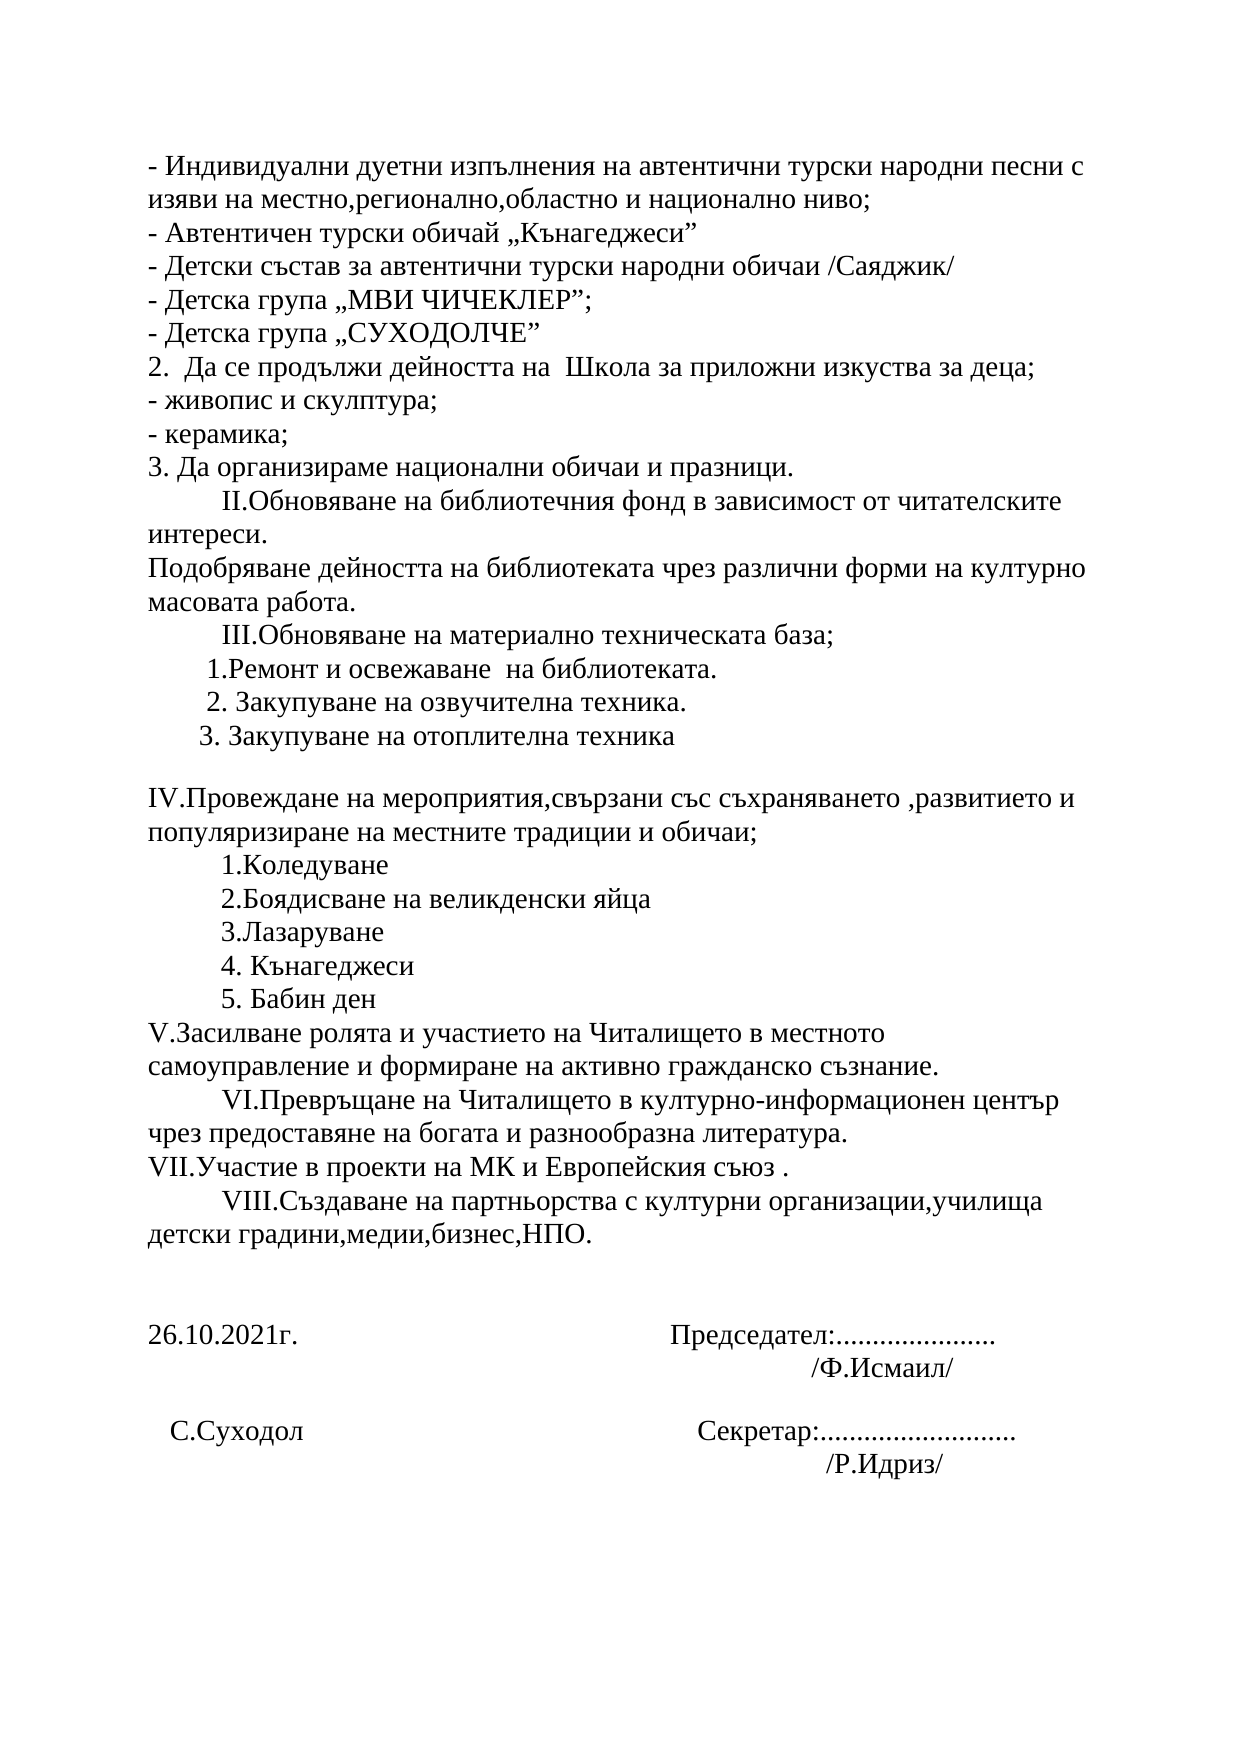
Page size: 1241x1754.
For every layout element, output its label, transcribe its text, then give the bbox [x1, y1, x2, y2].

text /Ф.Исмаил/ [148, 1350, 1093, 1384]
text - Автентичен турски обичай „Кънагеджеси” [148, 215, 1093, 248]
text 1.Ремонт и освежаване на библиотеката. [148, 651, 1093, 684]
text ІV.Провеждане на мероприятия,свързани със съхраняването ,развитието и популяризиране на местните традиции и обичаи; [148, 780, 1093, 847]
text ІІІ.Обновяване на материално техническата база; [148, 617, 1093, 651]
text 4. Кънагеджеси [148, 948, 1093, 981]
text Подобряване дейността на библиотеката чрез различни форми на културно масовата работа. [148, 550, 1093, 617]
text 2. Закупуване на озвучителна техника. [148, 684, 1093, 718]
text - керамика; [148, 416, 1093, 449]
text 3. Закупуване на отоплителна техника [148, 718, 1093, 751]
text 26.10.2021г. Председател:...................... [148, 1317, 1093, 1350]
text - Детска група „МВИ ЧИЧЕКЛЕР”; [148, 282, 1093, 315]
text - Детски състав за автентични турски народни обичаи /Саяджик/ [148, 248, 1093, 282]
text - живопис и скулптура; [148, 382, 1093, 416]
text 3.Лазаруване [148, 914, 1093, 948]
text ІІ.Обновяване на библиотечния фонд в зависимост от читателските интереси. [148, 483, 1093, 550]
text 1.Коледуване [148, 847, 1093, 881]
text - Индивидуални дуетни изпълнения на автентични турски народни песни с изяви на местно,регионално,областно и национално ниво; [148, 148, 1093, 215]
text VІ.Превръщане на Читалището в културно-информационен център чрез предоставяне на богата и разнообразна литература. [148, 1082, 1093, 1149]
text 5. Бабин ден [148, 981, 1093, 1015]
text V.Засилване ролята и участието на Читалището в местното самоуправление и формиране на активно гражданско съзнание. [148, 1015, 1093, 1082]
text - Детска група „СУХОДОЛЧЕ” [148, 315, 1093, 349]
text 2. Да се продължи дейността на Школа за приложни изкуства за деца; [148, 349, 1093, 382]
text VІІ.Участие в проекти на МК и Европейския съюз . [148, 1149, 1093, 1183]
text С.Суходол Секретар:........................... [148, 1413, 1093, 1446]
text 3. Да организираме национални обичаи и празници. [148, 449, 1093, 483]
text 2.Боядисване на великденски яйца [148, 881, 1093, 914]
text /Р.Идриз/ [148, 1446, 1093, 1480]
text VІІІ.Създаване на партньорства с културни организации,училища детски градини,медии,бизнес,НПО. [148, 1183, 1093, 1250]
